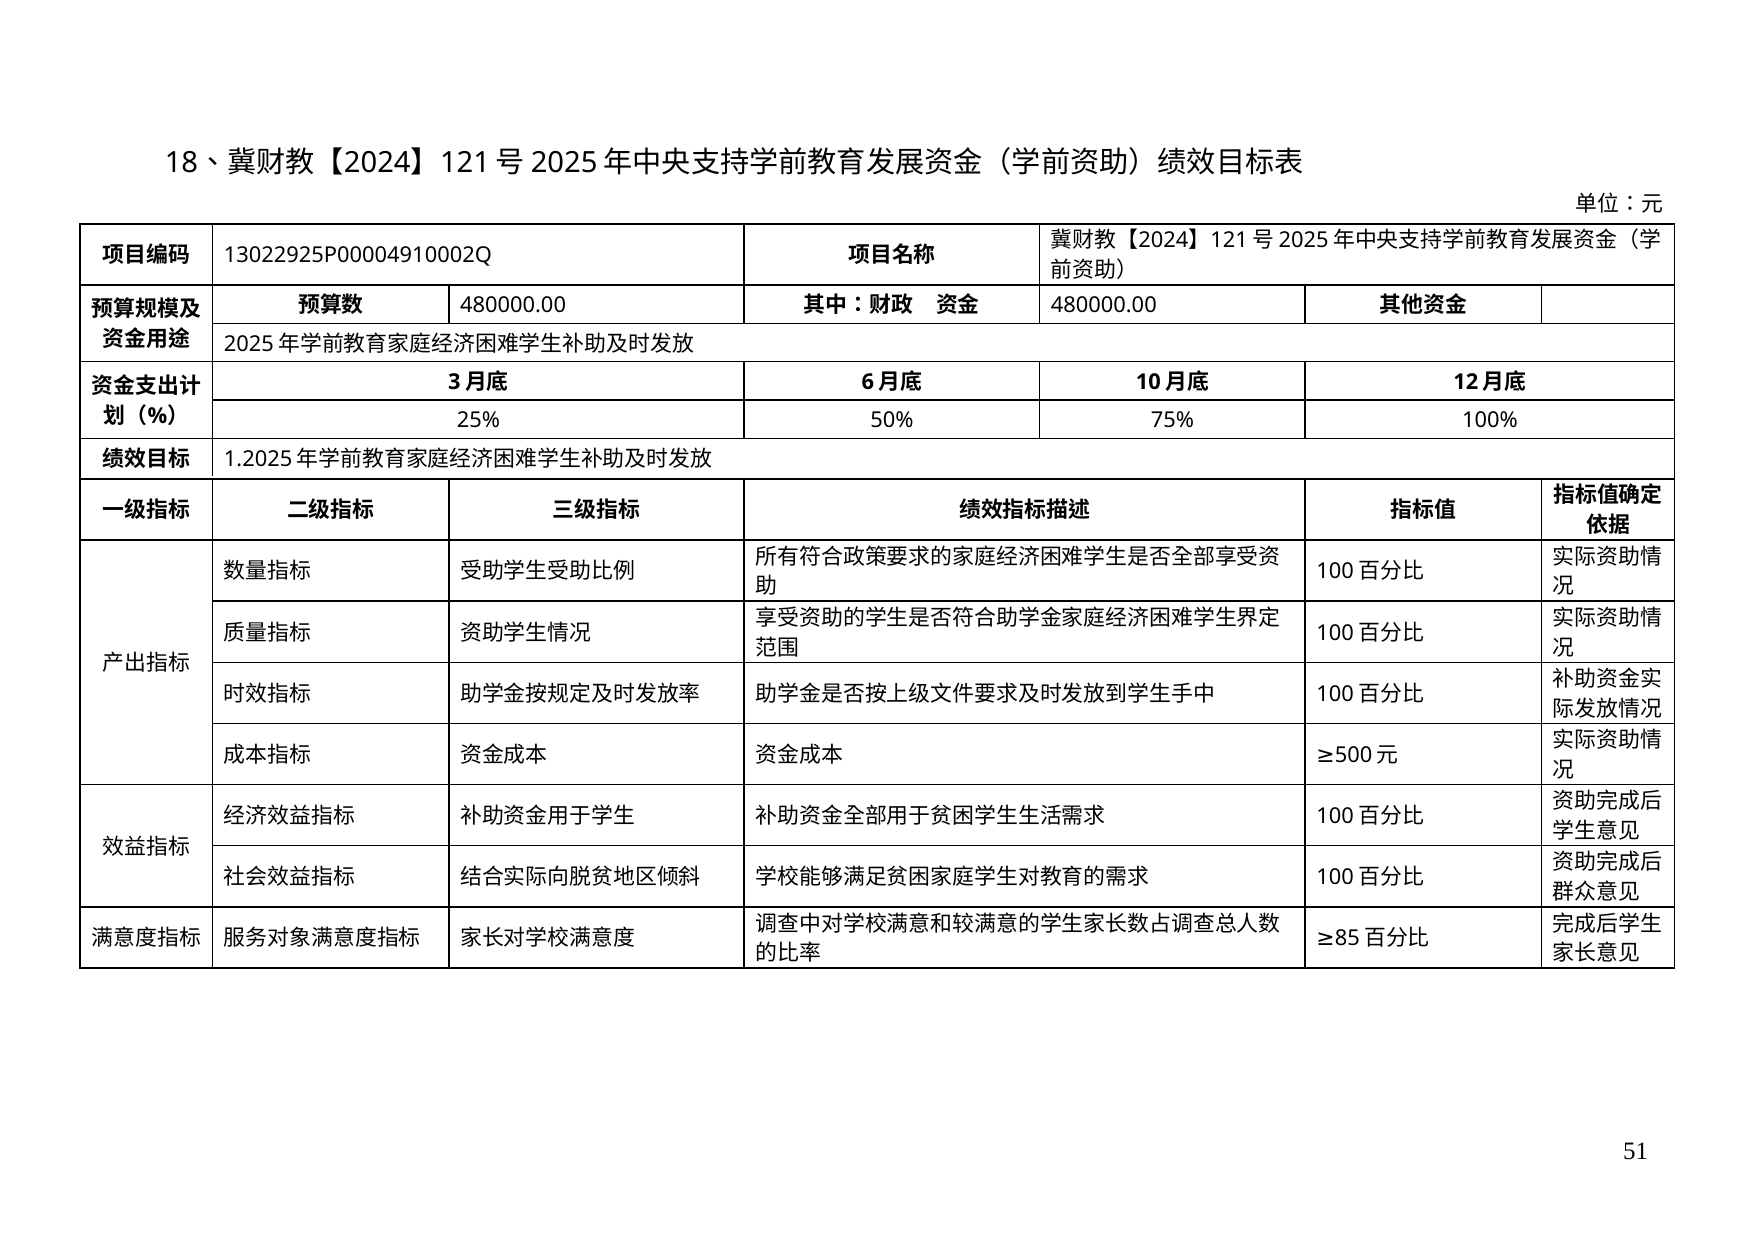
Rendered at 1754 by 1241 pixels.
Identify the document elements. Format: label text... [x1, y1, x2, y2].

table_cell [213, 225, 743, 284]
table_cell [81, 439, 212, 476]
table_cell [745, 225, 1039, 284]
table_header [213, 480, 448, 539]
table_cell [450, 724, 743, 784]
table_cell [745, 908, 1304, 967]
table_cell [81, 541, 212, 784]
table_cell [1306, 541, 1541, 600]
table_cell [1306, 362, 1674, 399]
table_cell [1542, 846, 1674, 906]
text 18、冀财教【2024】121号2025年中央支持学前教育发展资金（学前资助）绩效目标表 [106, 142, 1648, 181]
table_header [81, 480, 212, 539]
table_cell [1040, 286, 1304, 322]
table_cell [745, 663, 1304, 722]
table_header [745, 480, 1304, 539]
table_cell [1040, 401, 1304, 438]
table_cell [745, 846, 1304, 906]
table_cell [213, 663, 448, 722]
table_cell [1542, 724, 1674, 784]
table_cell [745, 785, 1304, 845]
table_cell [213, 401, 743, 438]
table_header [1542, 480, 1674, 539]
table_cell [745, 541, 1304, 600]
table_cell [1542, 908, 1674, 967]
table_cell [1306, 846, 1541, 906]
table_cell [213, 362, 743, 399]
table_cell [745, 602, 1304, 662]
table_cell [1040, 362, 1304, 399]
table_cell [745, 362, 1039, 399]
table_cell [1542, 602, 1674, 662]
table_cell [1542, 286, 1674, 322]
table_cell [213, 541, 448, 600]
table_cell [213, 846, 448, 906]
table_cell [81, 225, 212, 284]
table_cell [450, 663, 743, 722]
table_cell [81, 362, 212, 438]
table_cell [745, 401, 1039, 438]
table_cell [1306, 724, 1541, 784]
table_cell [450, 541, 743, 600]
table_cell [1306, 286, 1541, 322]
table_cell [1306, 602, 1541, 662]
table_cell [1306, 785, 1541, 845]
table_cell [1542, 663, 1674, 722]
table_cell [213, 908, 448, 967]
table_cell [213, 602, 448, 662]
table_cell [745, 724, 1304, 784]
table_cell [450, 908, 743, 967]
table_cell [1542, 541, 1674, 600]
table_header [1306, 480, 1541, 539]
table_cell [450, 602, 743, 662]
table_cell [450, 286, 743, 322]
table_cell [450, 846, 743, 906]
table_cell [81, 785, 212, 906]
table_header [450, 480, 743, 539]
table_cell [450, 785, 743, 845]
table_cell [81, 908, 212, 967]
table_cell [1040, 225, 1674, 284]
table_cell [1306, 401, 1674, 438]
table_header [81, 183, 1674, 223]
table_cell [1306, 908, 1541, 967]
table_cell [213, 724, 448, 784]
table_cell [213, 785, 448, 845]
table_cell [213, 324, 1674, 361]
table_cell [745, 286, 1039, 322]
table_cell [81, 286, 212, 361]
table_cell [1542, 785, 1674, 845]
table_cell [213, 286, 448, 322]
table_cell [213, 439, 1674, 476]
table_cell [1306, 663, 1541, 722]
